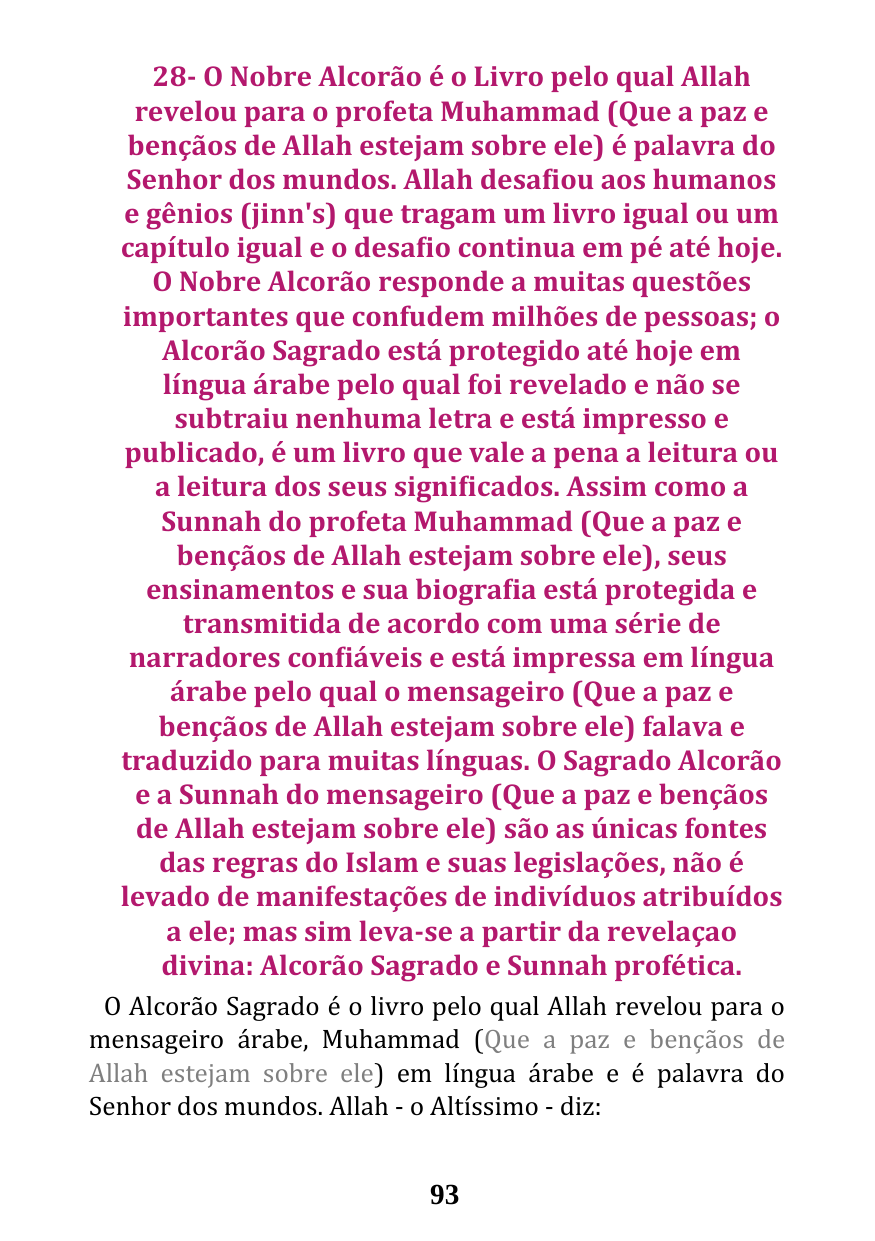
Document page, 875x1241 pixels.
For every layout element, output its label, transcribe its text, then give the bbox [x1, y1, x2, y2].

subtitle 28- O Nobre Alcorão é o Livro pelo qual Allah revelou para o profeta Muhammad (Que a paz e bençãos de Allah estejam sobre ele) é palavra do Senhor dos mundos. Allah desafiou aos humanos e gênios (jinn's) que tragam um livro igual ou um capítulo igual e o desafio continua em pé até hoje. O Nobre Alcorão responde a muitas questões importantes que confudem milhões de pessoas; o Alcorão Sagrado está protegido até hoje em língua árabe pelo qual foi revelado e não se subtraiu nenhuma letra e está impresso e publicado, é um livro que vale a pena a leitura ou a leitura dos seus significados. Assim como a Sunnah do profeta Muhammad (Que a paz e bençãos de Allah estejam sobre ele), seus ensinamentos e sua biografia está protegida e transmitida de acordo com uma série de narradores confiáveis e está impressa em língua árabe pelo qual o mensageiro (Que a paz e bençãos de Allah estejam sobre ele) falava e traduzido para muitas línguas. O Sagrado Alcorão e a Sunnah do mensageiro (Que a paz e bençãos de Allah estejam sobre ele) são as únicas fontes das regras do Islam e suas legislações, não é levado de manifestações de indivíduos atribuídos a ele; mas sim leva-se a partir da revelaçao divina: Alcorão Sagrado e Sunnah profética. [118, 59, 785, 982]
text O Alcorão Sagrado é o livro pelo qual Allah revelou para o mensageiro árabe, Muhammad (Que a paz e bençãos de Allah estejam sobre ele) em língua árabe e é palavra do Senhor dos mundos. Allah - o Altíssimo - diz: [89, 990, 785, 1122]
